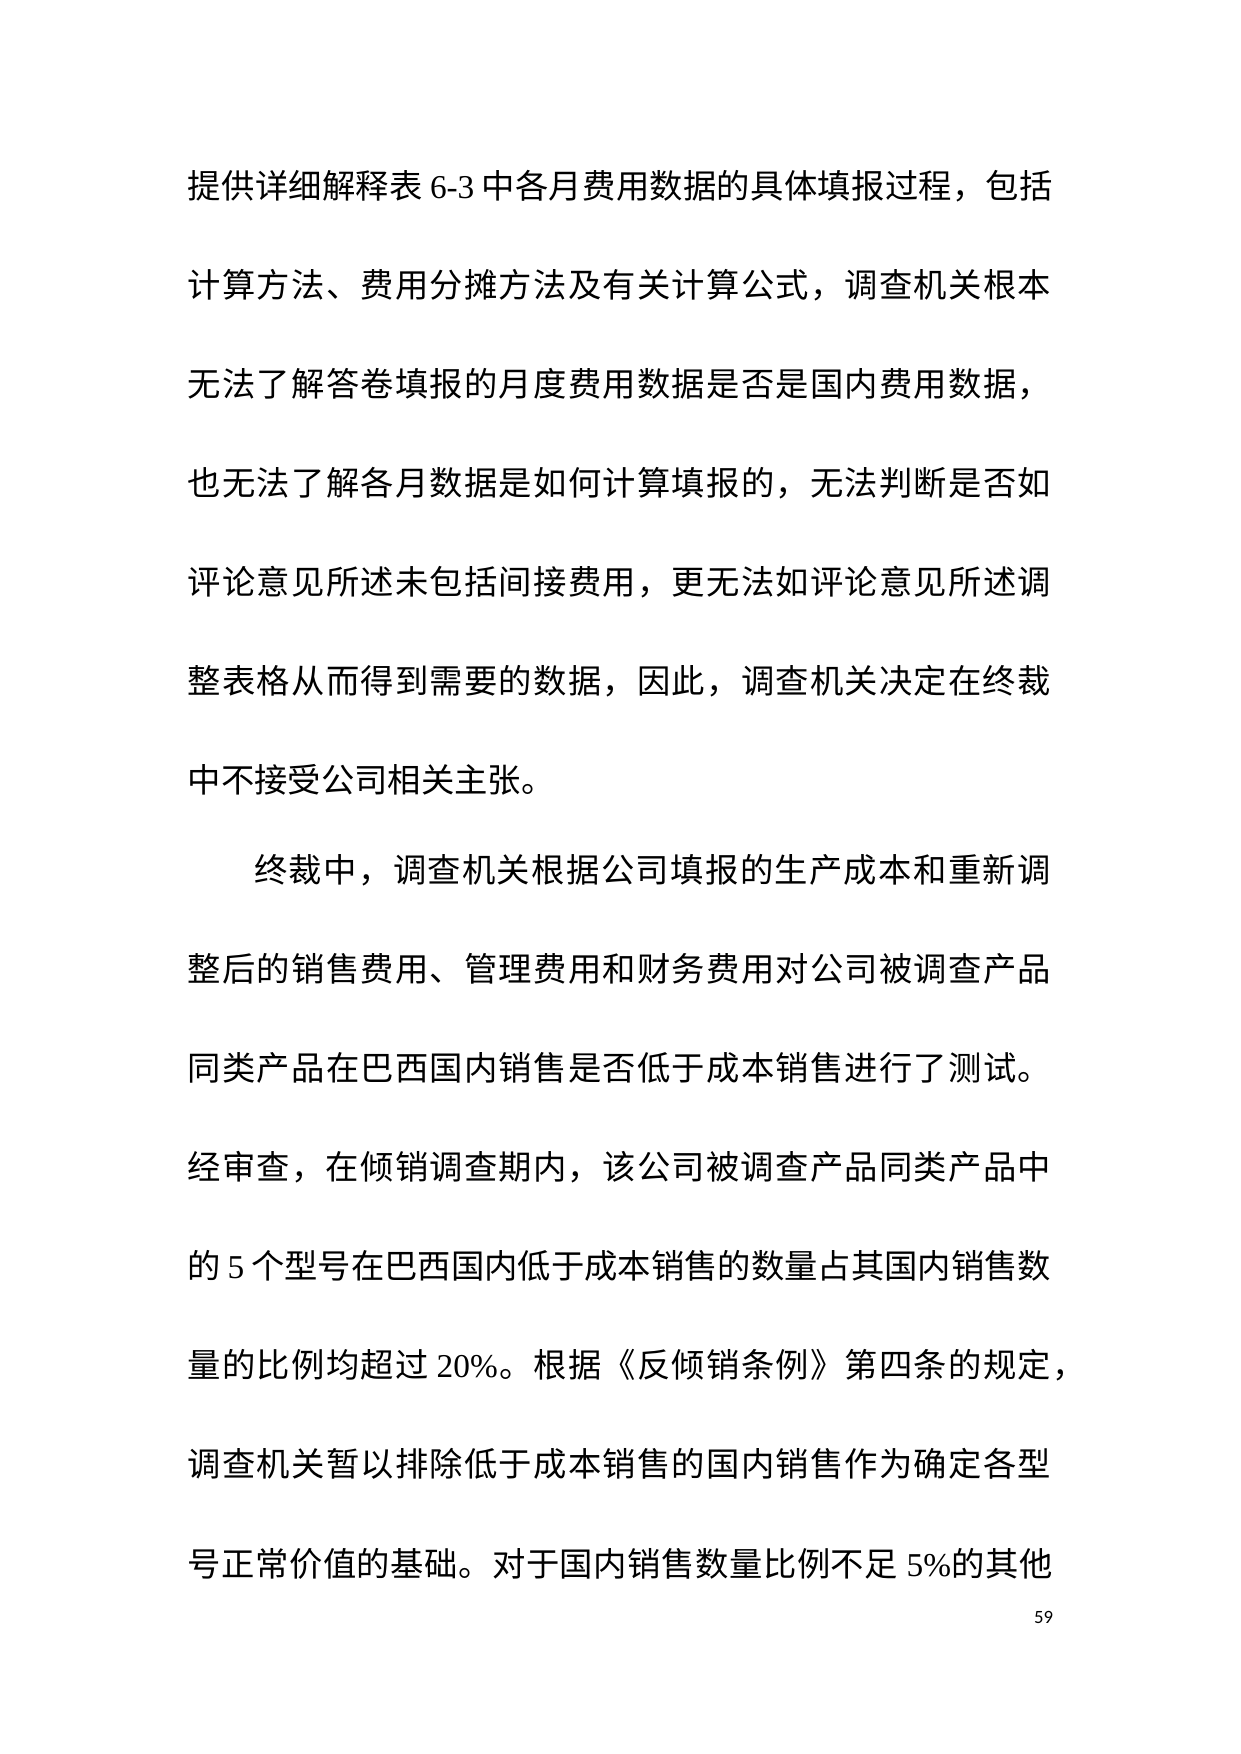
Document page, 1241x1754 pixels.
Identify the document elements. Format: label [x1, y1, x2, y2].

text [187, 151, 1053, 811]
text [187, 835, 1053, 1594]
